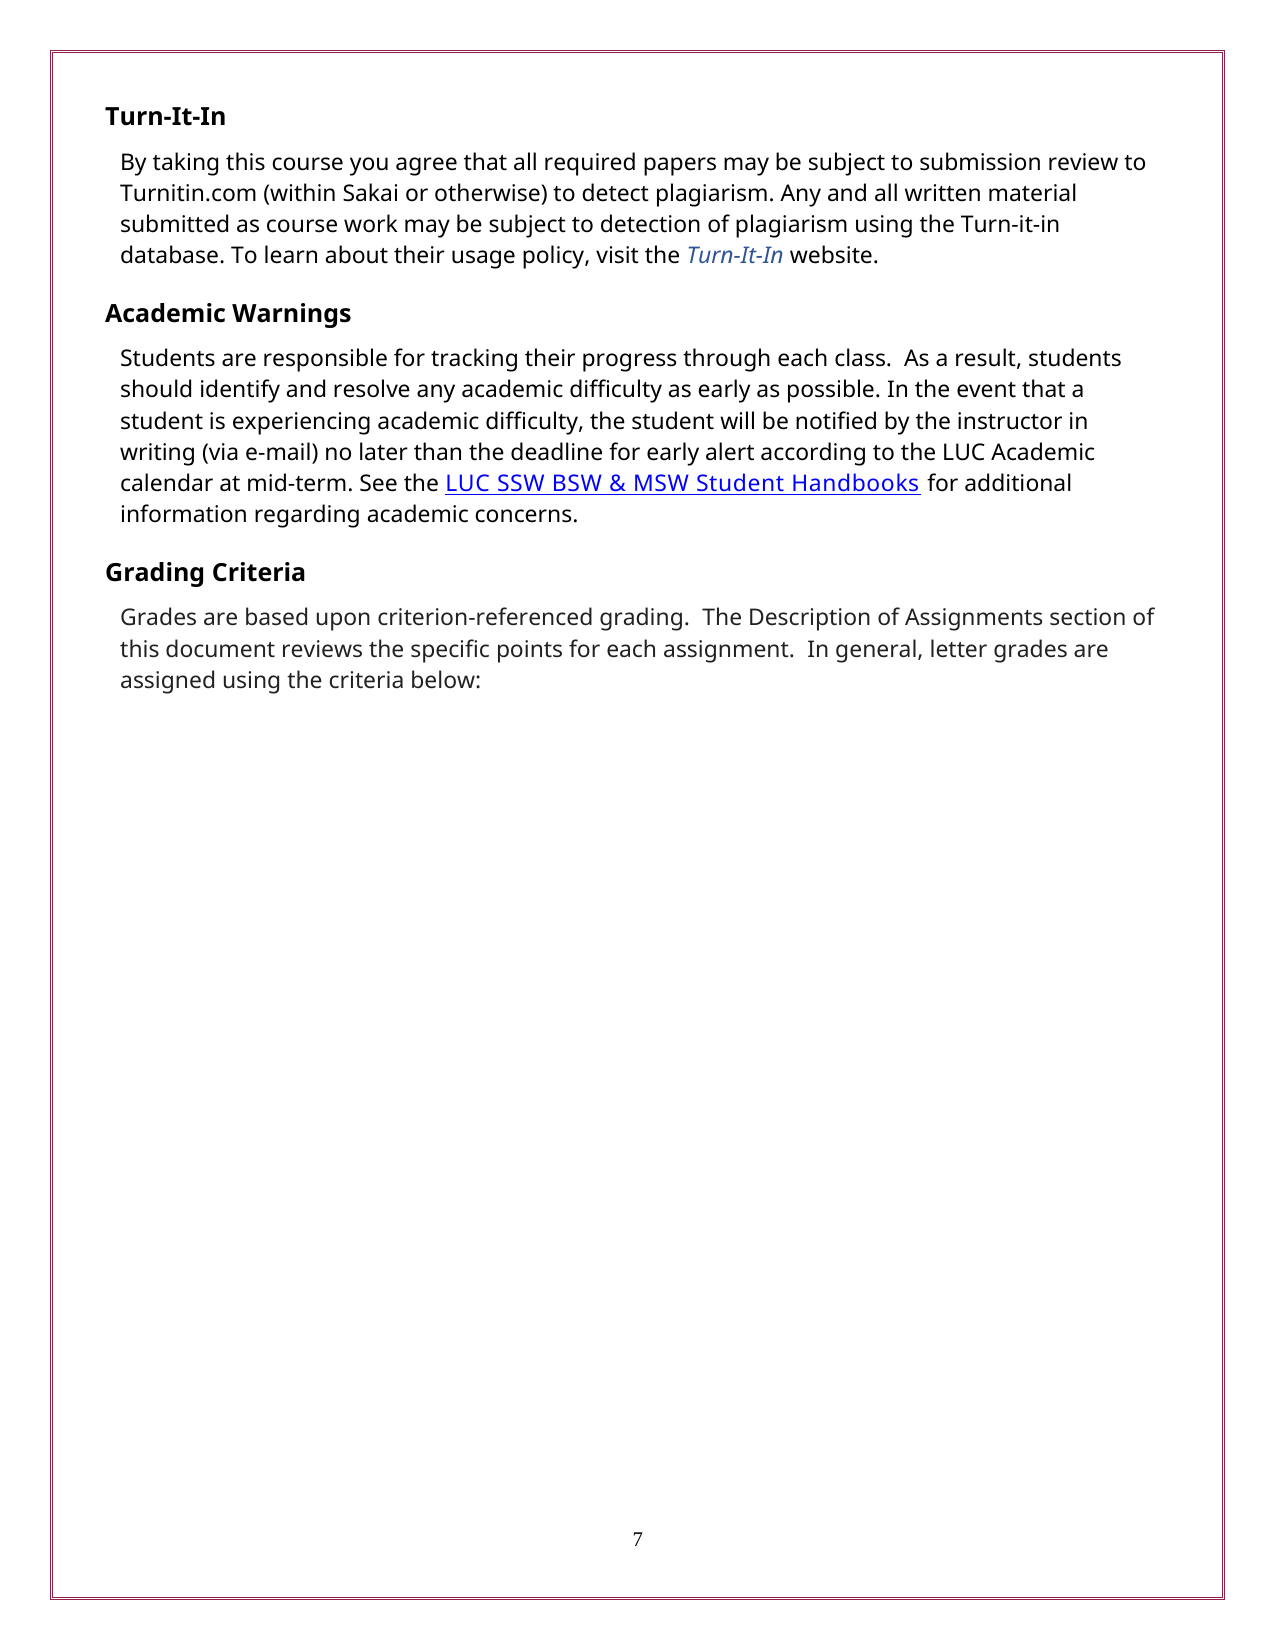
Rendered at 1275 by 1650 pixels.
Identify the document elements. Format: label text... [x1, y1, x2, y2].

subtitle Turn-It-In [105, 99, 1170, 133]
text Students are responsible for tracking their progress through each class. As a result, students should identify and resolve any academic difficulty as early as possible. In the event that a student is experiencing academic difficulty, the student will be notified by the instructor in writing (via e-mail) no later than the deadline for early alert according to the LUC Academic calendar at mid-term. See the LUC SSW BSW & MSW Student Handbooks for additional information regarding academic concerns. [120, 342, 1170, 530]
subtitle Academic Warnings [105, 296, 1170, 330]
text Grades are based upon criterion-referenced grading. The Description of Assignments section of this document reviews the specific points for each assignment. In general, letter grades are assigned using the criteria below: [120, 601, 1170, 695]
text By taking this course you agree that all required papers may be subject to submission review to Turnitin.com (within Sakai or otherwise) to detect plagiarism. Any and all written material submitted as course work may be subject to detection of plagiarism using the Turn-it-in database. To learn about their usage policy, visit the Turn-It-In website. [120, 146, 1170, 271]
subtitle Grading Criteria [105, 555, 1170, 589]
